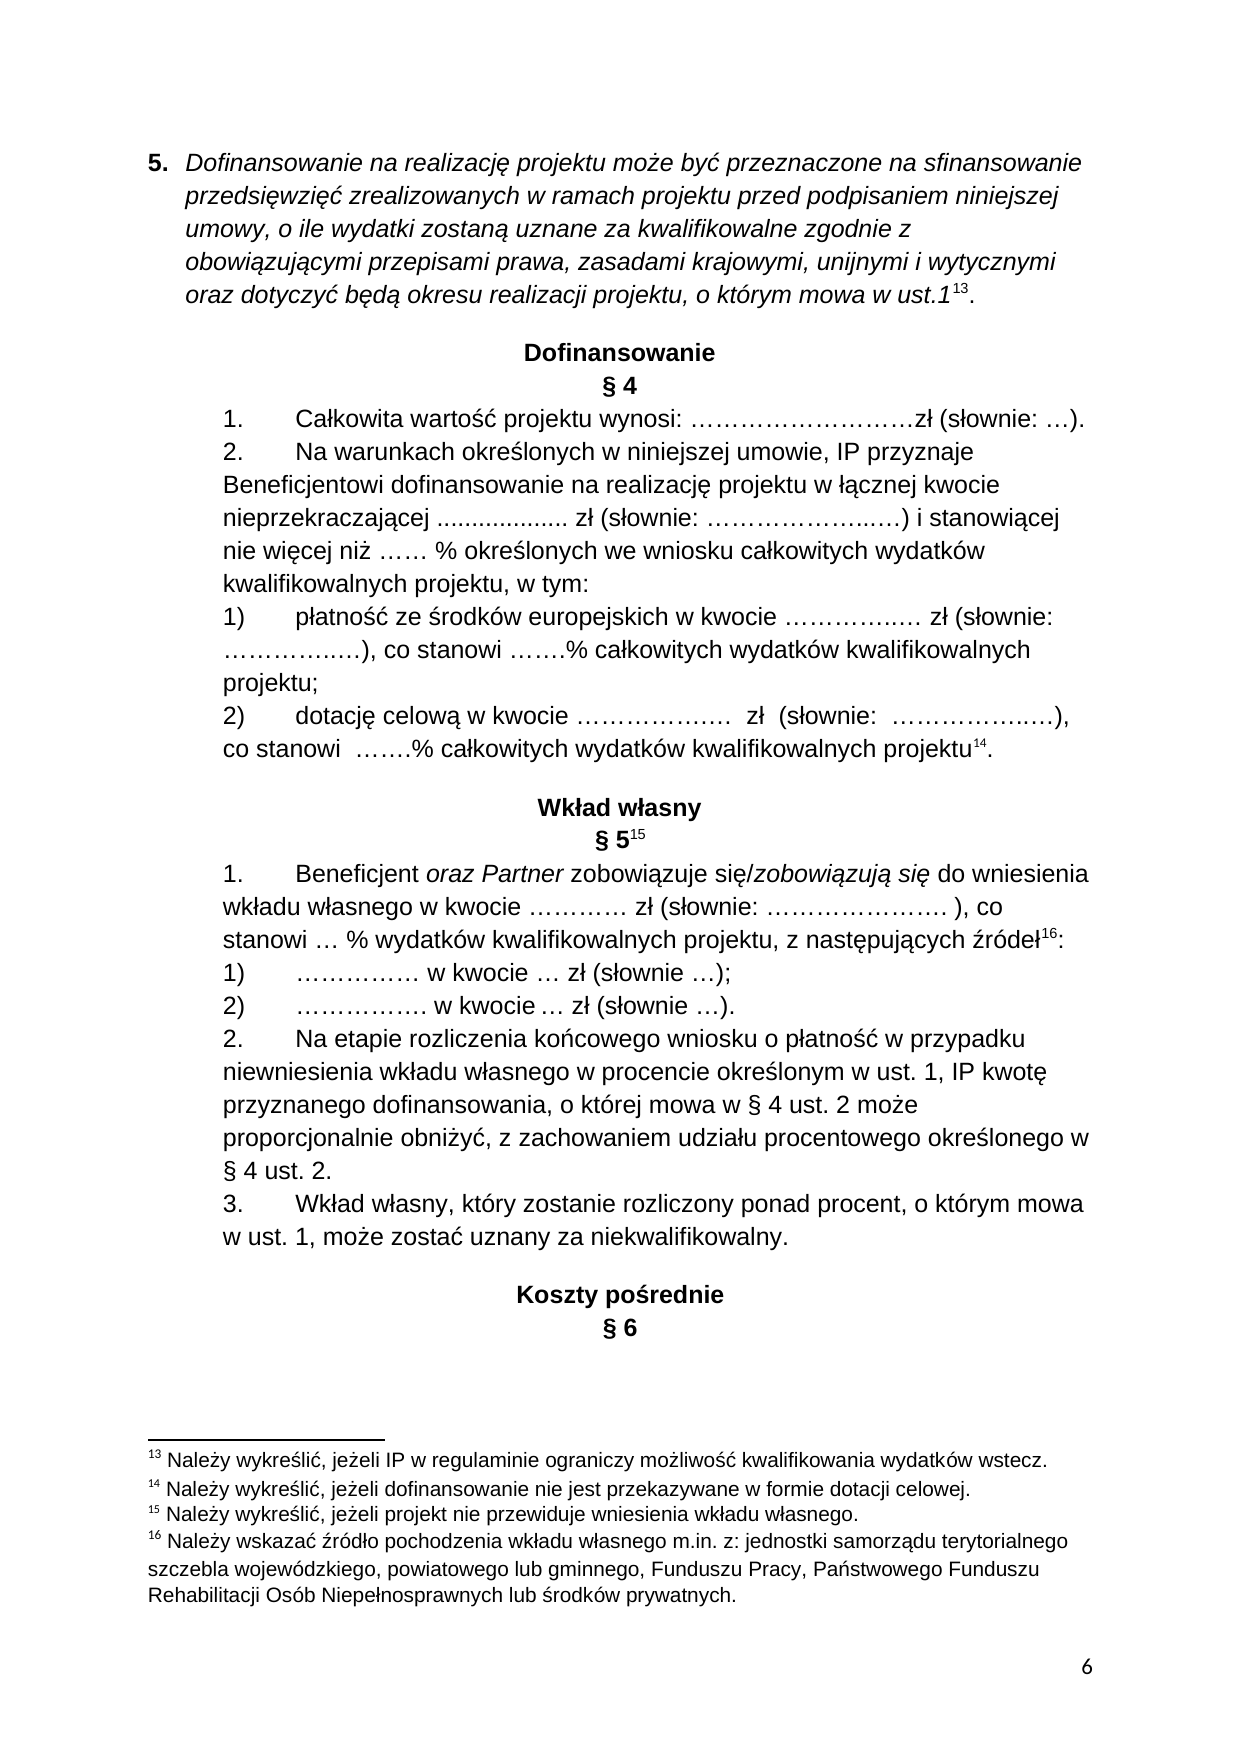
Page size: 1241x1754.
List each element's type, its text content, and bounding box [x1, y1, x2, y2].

list dotację celową w kwocie …………….… zł (słownie: ……………..…), co stanowi …….% całkowitych wydatków kwalifikowalnych projektu. [223, 701, 1091, 763]
list Dofinansowanie na realizację projektu może być przeznaczone na sfinansowanie przedsięwzięć zrealizowanych w ramach projektu przed podpisaniem niniejszej umowy, o ile wydatki zostaną uznane za kwalifikowalne zgodnie z obowiązującymi przepisami prawa, zasadami krajowymi, unijnymi i wytycznymi oraz dotyczyć będą okresu realizacji projektu, o którym mowa w ust.1. [148, 148, 1091, 308]
list …………… w kwocie … zł (słownie …); [223, 958, 1091, 986]
text § 4 [148, 371, 1091, 399]
list Na warunkach określonych w niniejszej umowie, IP przyznaje Beneficjentowi dofinansowanie na realizację projektu w łącznej kwocie nieprzekraczającej ................... zł (słownie: ………………...…) i stanowiącej nie więcej niż …… % określonych we wniosku całkowitych wydatków kwalifikowalnych projektu, w tym: [223, 437, 1091, 598]
text § 5 [148, 826, 1093, 854]
list Całkowita wartość projektu wynosi: ………………………zł (słownie: …). [223, 404, 1091, 432]
list Beneficjent oraz Partner zobowiązuje się/zobowiązują się do wniesienia wkładu własnego w kwocie ………… zł (słownie: …………………. ), co stanowi … % wydatków kwalifikowalnych projektu, z następujących źródeł: [223, 858, 1091, 953]
list ……………. w kwocie … zł (słownie …). [223, 991, 1091, 1019]
list Na etapie rozliczenia końcowego wniosku o płatność w przypadku niewniesienia wkładu własnego w procencie określonym w ust. 1, IP kwotę przyznanego dofinansowania, o której mowa w § 4 ust. 2 może proporcjonalnie obniżyć, z zachowaniem udziału procentowego określonego w § 4 ust. 2. [223, 1024, 1091, 1184]
list § 6 [148, 1313, 1093, 1342]
list płatność ze środków europejskich w kwocie …………..… zł (słownie: …………..…), co stanowi …….% całkowitych wydatków kwalifikowalnych projektu; [223, 602, 1091, 697]
text Dofinansowanie [148, 338, 1091, 366]
text Wkład własny [148, 792, 1091, 821]
list Koszty pośrednie [148, 1280, 1093, 1308]
list Wkład własny, który zostanie rozliczony ponad procent, o którym mowa w ust. 1, może zostać uznany za niekwalifikowalny. [223, 1189, 1091, 1251]
